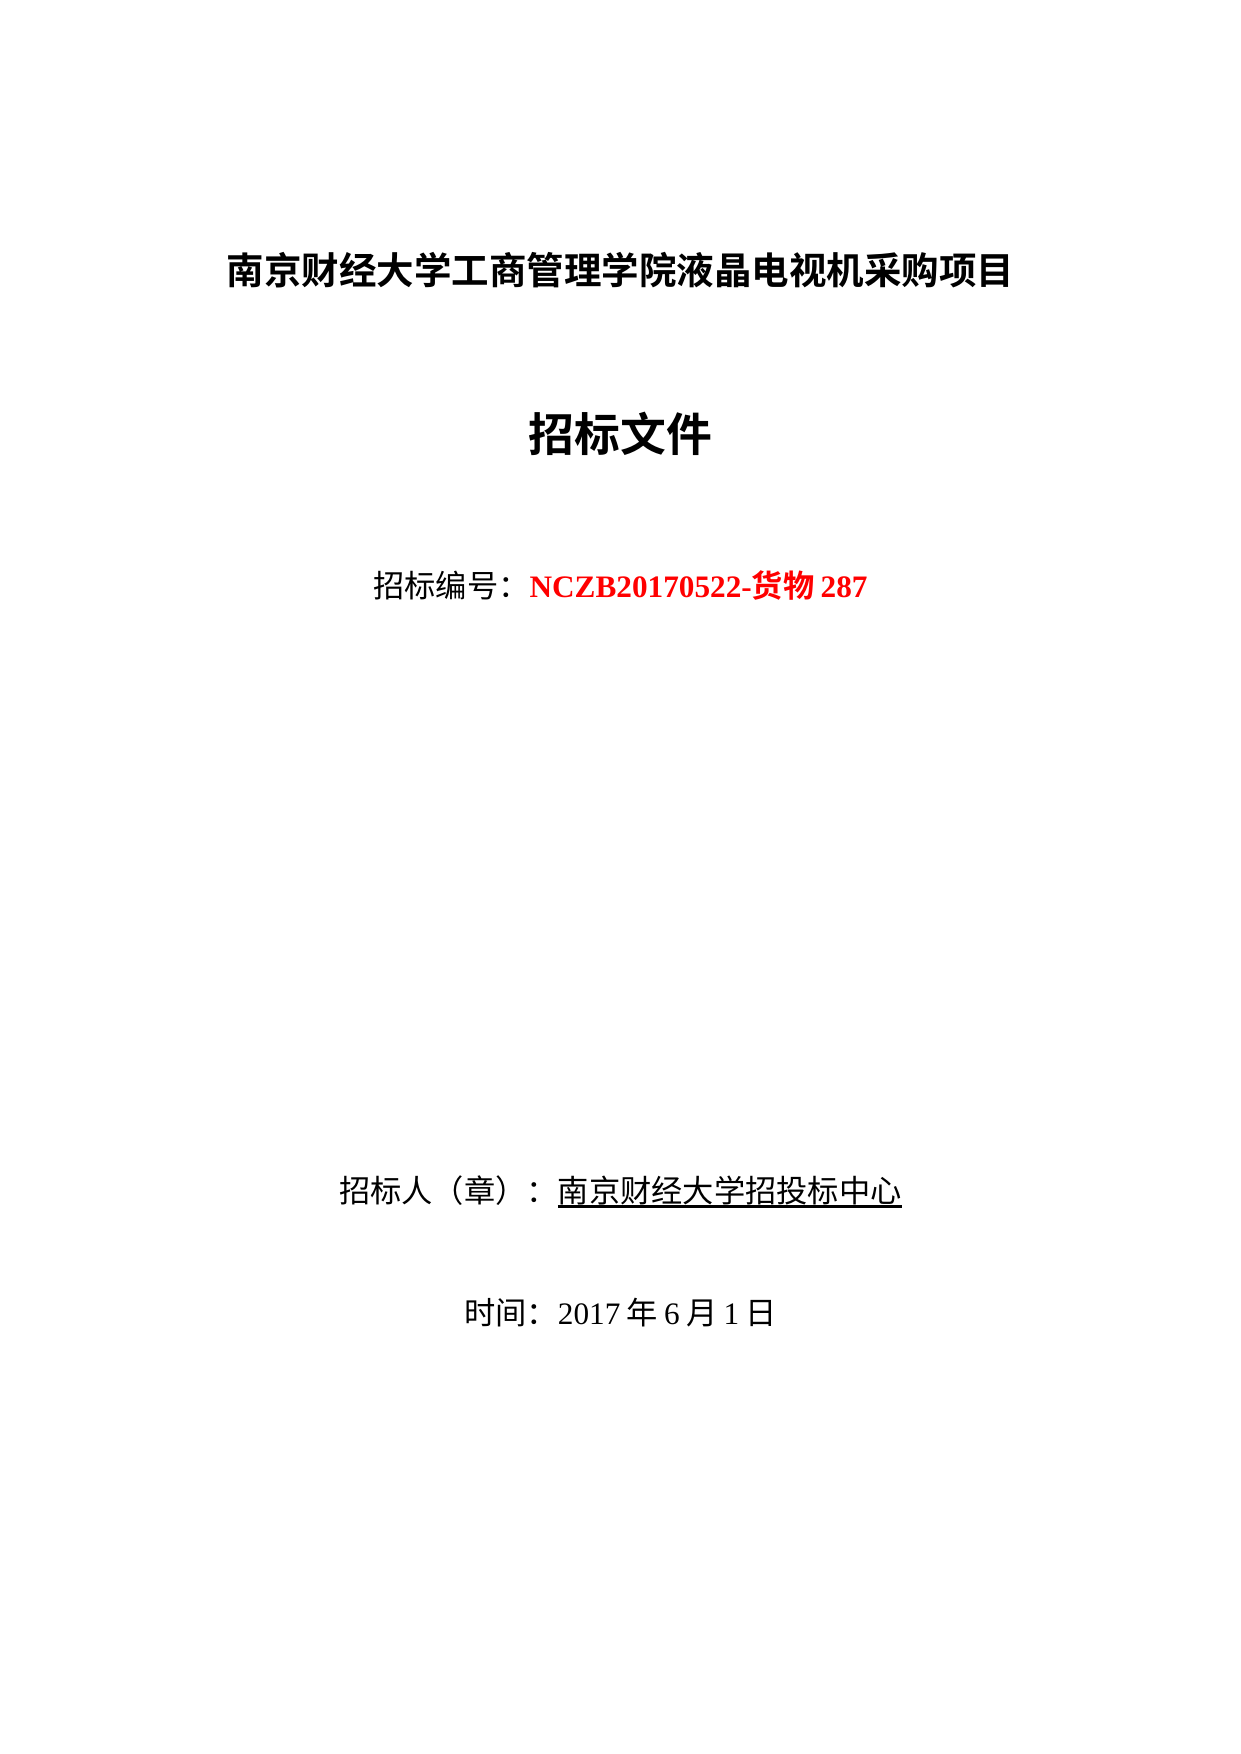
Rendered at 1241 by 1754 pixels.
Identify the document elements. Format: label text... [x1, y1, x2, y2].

text 时间：2017年6月1日 [187, 1288, 1053, 1333]
text 招标人（章）：南京财经大学招投标中心 [187, 1167, 1053, 1212]
text 南京财经大学工商管理学院液晶电视机采购项目 [187, 241, 1053, 295]
text 招标文件 [187, 398, 1053, 464]
text 招标编号：NCZB20170522-货物287 [187, 551, 1053, 616]
